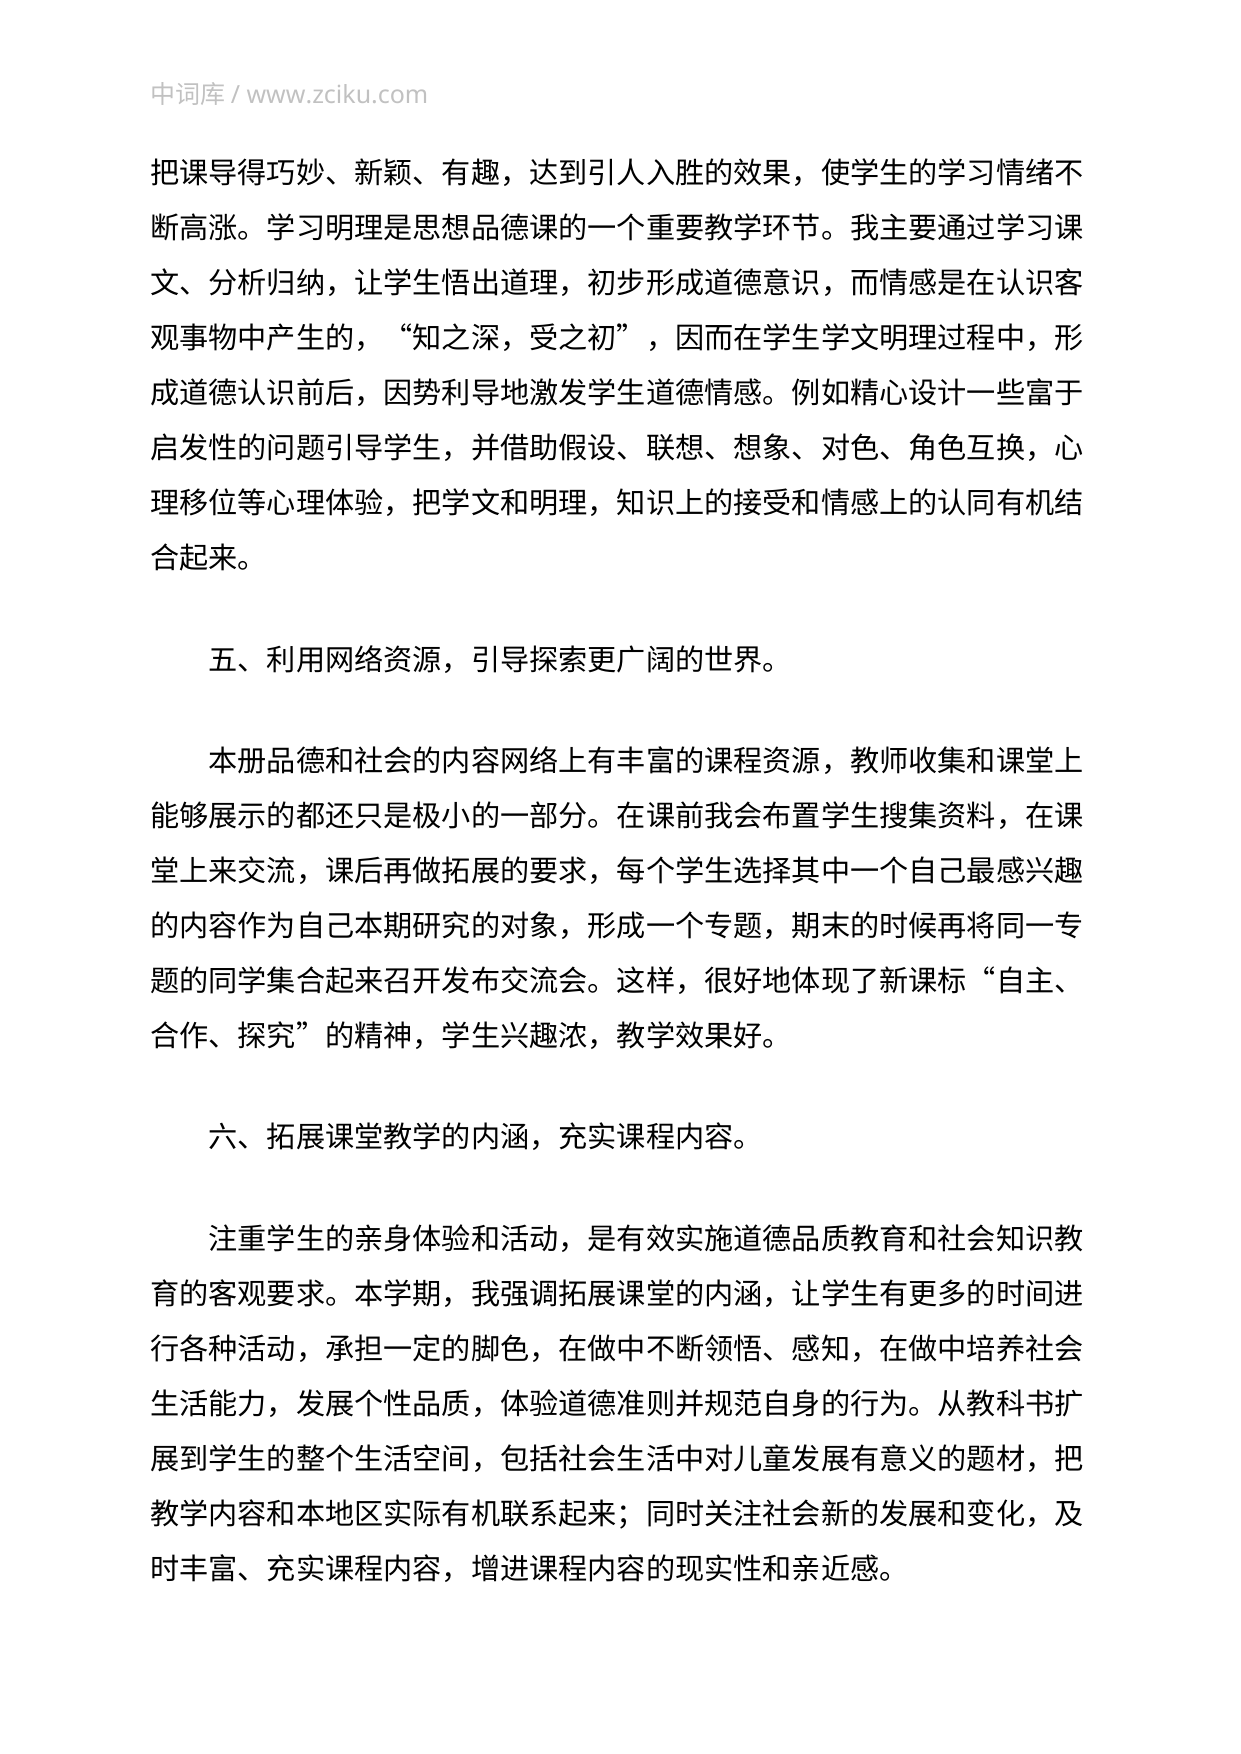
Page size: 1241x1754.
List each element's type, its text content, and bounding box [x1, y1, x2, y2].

text 本册品德和社会的内容网络上有丰富的课程资源，教师收集和课堂上能够展示的都还只是极小的一部分。在课前我会布置学生搜集资料，在课堂上来交流，课后再做拓展的要求，每个学生选择其中一个自己最感兴趣的内容作为自己本期研究的对象，形成一个专题，期末的时候再将同一专题的同学集合起来召开发布交流会。这样，很好地体现了新课标“自主、合作、探究”的精神，学生兴趣浓，教学效果好。 [150, 738, 1090, 1054]
text 注重学生的亲身体验和活动，是有效实施道德品质教育和社会知识教育的客观要求。本学期，我强调拓展课堂的内涵，让学生有更多的时间进行各种活动，承担一定的脚色，在做中不断领悟、感知，在做中培养社会生活能力，发展个性品质，体验道德准则并规范自身的行为。从教科书扩展到学生的整个生活空间，包括社会生活中对儿童发展有意义的题材，把教学内容和本地区实际有机联系起来；同时关注社会新的发展和变化，及时丰富、充实课程内容，增进课程内容的现实性和亲近感。 [150, 1216, 1090, 1587]
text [150, 150, 1090, 577]
text 五、利用网络资源，引导探索更广阔的世界。 [150, 636, 1090, 678]
text 六、拓展课堂教学的内涵，充实课程内容。 [150, 1114, 1090, 1156]
